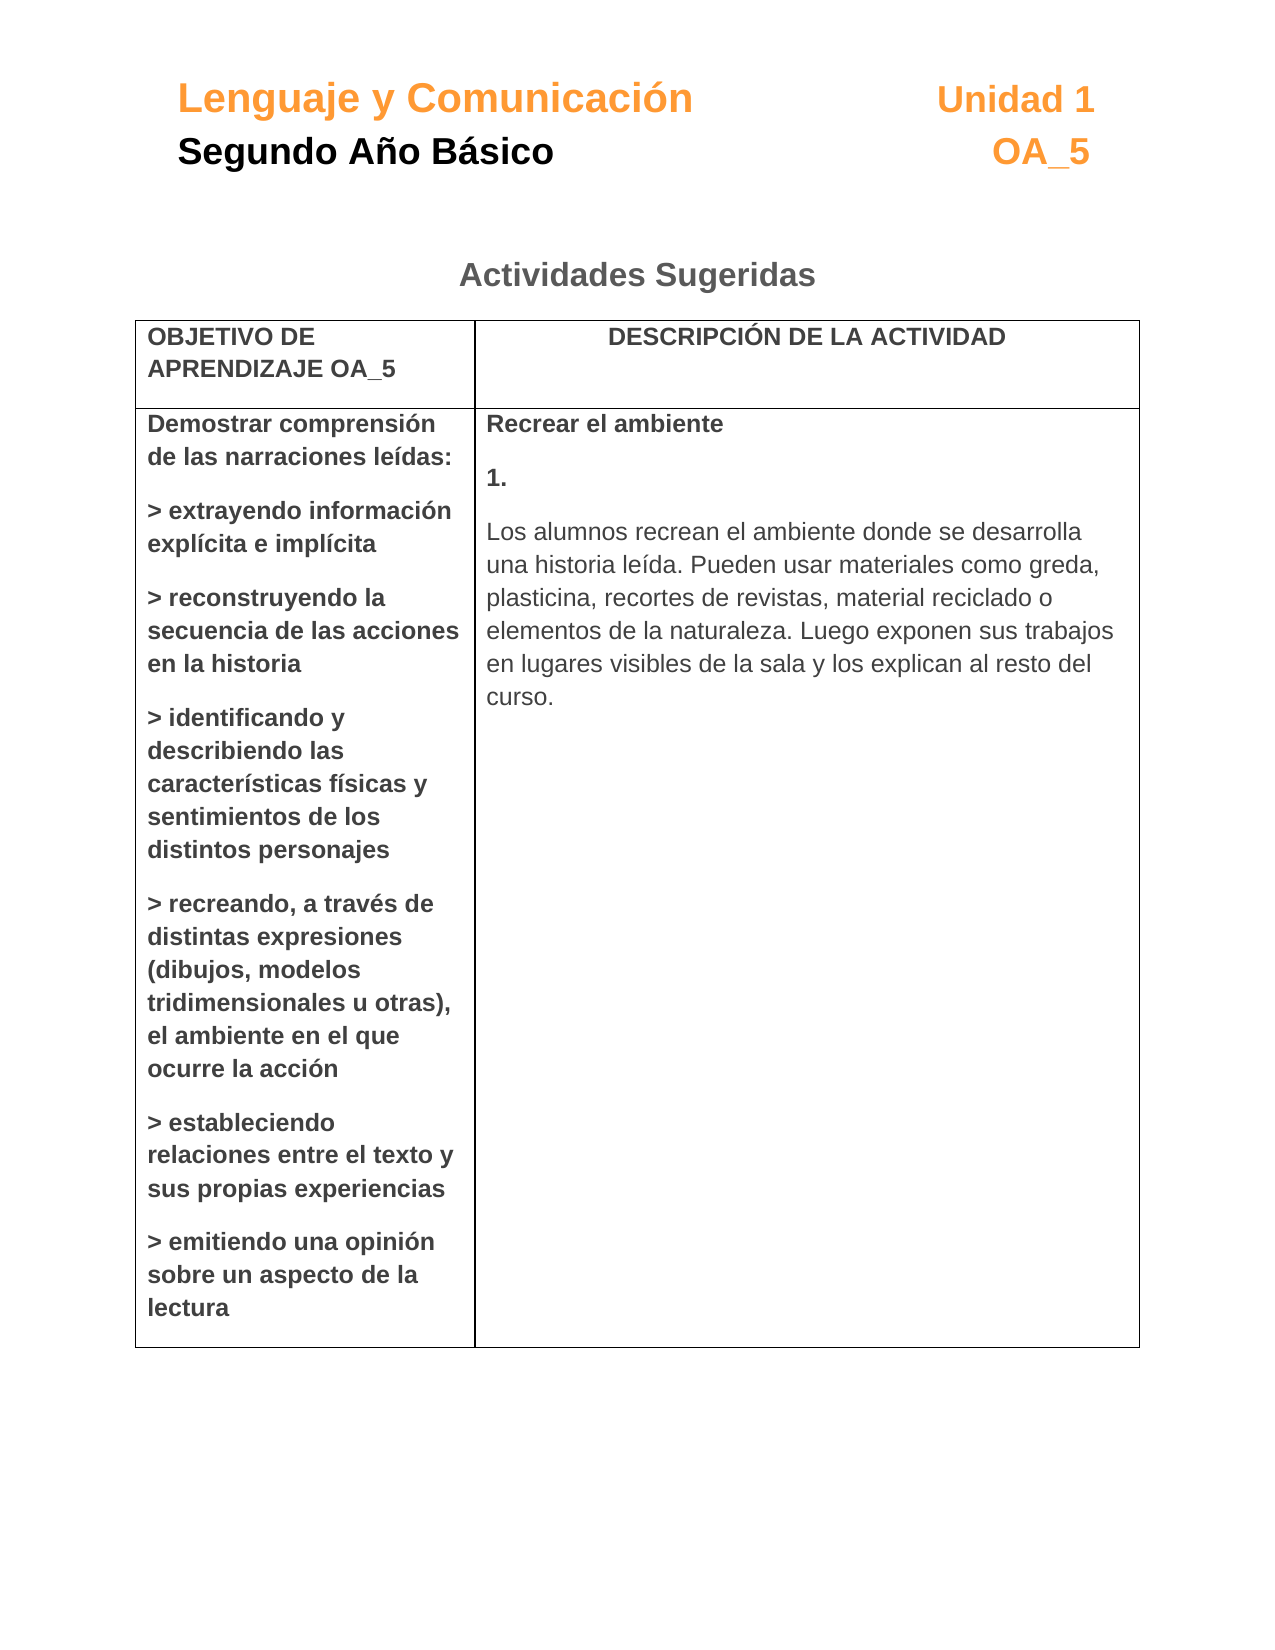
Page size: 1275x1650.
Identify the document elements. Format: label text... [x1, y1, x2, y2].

table_header DESCRIPCIÓN DE LA ACTIVIDAD [476, 321, 1139, 408]
text Actividades Sugeridas [177, 255, 1098, 294]
table_header OBJETIVO DE APRENDIZAJE OA_5 [136, 321, 474, 408]
table_cell Demostrar comprensión de las narraciones leídas: > extrayendo información explícita e implícita > reconstruyendo la secuencia de las acciones en la historia > identificando y describiendo las características físicas y sentimientos de los distintos personajes > recreando, a través de distintas expresiones (dibujos, modelos tridimensionales u otras), el ambiente en el que ocurre la acción > estableciendo relaciones entre el texto y sus propias experiencias > emitiendo una opinión sobre un aspecto de la lectura [136, 409, 474, 1347]
table_cell Recrear el ambiente 1. Los alumnos recrean el ambiente donde se desarrolla una historia leída. Pueden usar materiales como greda, plasticina, recortes de revistas, material reciclado o elementos de la naturaleza. Luego exponen sus trabajos en lugares visibles de la sala y los explican al resto del curso. [476, 409, 1139, 1347]
